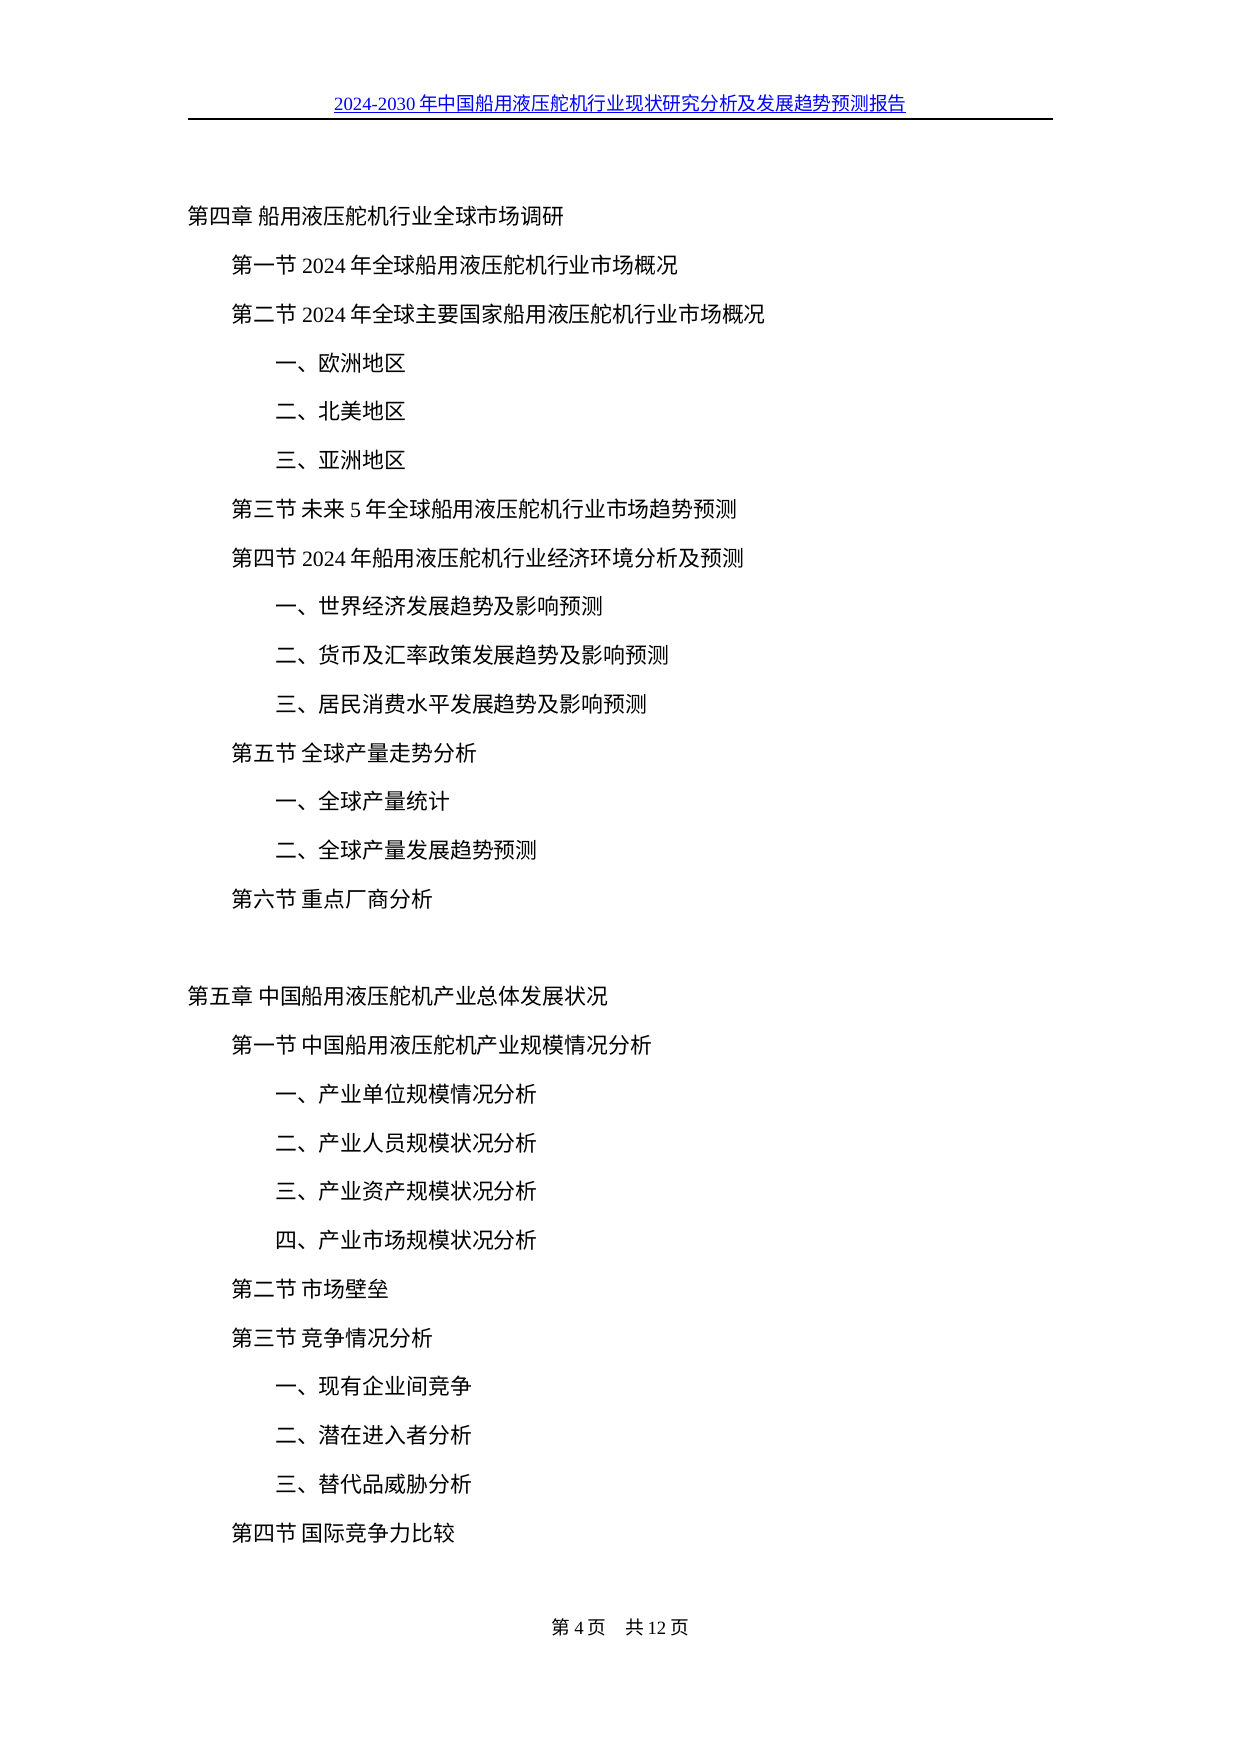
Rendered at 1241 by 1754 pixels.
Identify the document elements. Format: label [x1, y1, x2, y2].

text [187, 150, 1053, 1548]
